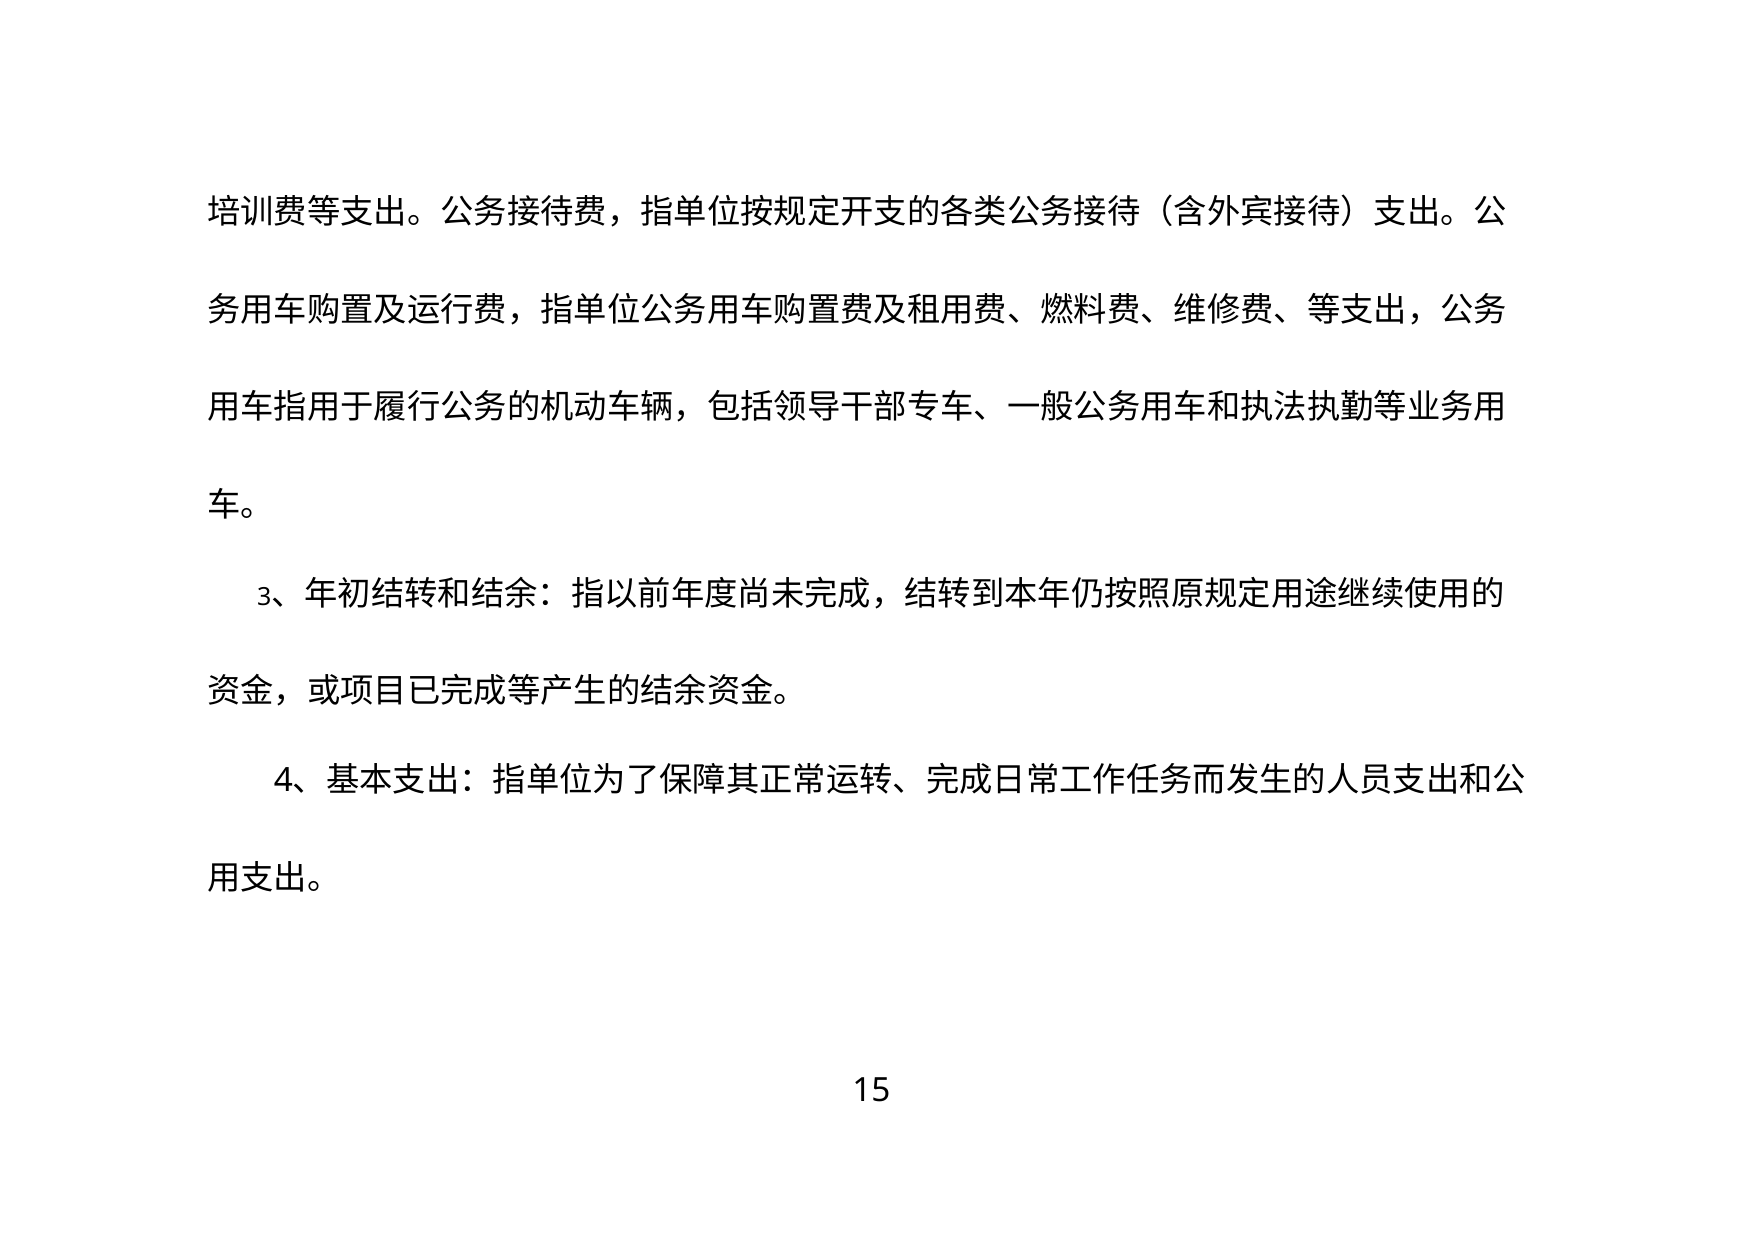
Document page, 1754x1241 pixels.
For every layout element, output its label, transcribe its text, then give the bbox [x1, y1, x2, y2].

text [207, 177, 1535, 534]
text 3、年初结转和结余：指以前年度尚未完成，结转到本年仍按照原规定用途继续使用的资金，或项目已完成等产生的结余资金。 [207, 558, 1535, 721]
text 4、基本支出：指单位为了保障其正常运转、完成日常工作任务而发生的人员支出和公用支出。 [207, 745, 1535, 907]
